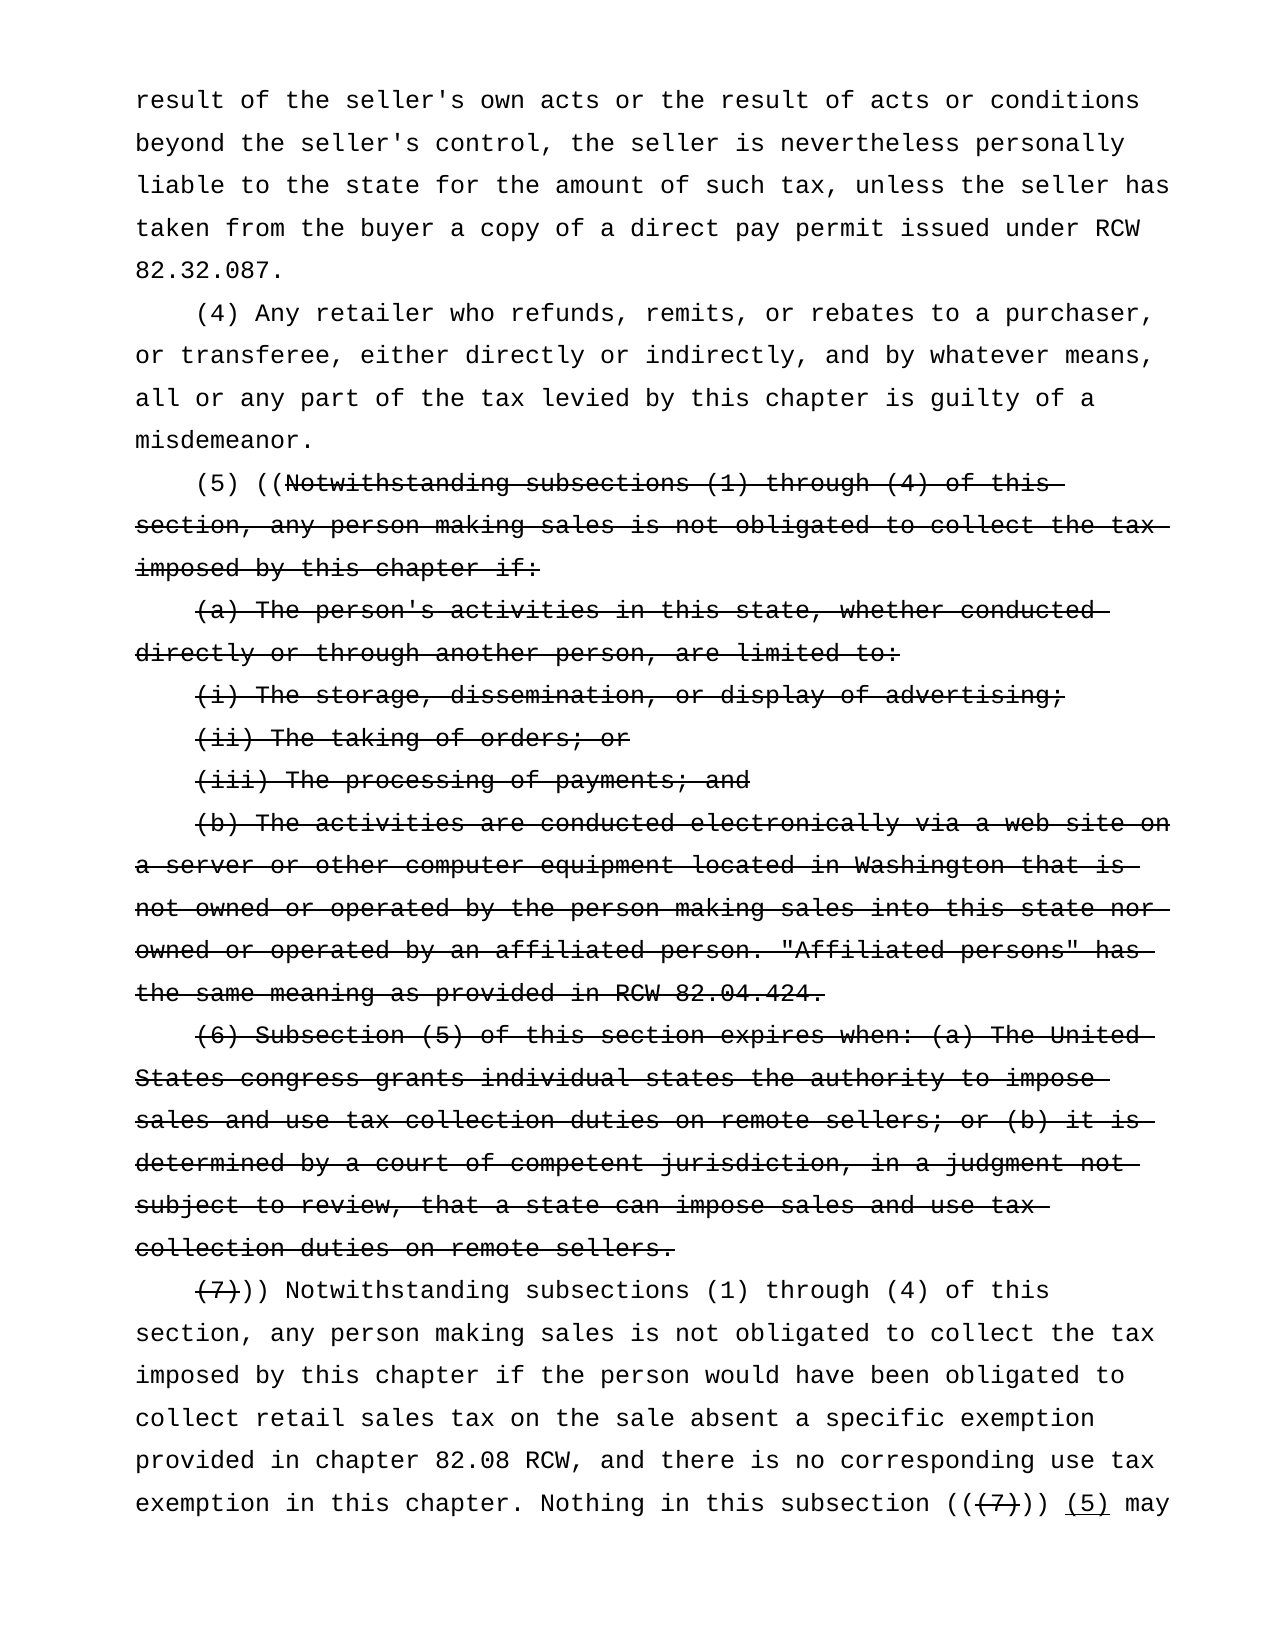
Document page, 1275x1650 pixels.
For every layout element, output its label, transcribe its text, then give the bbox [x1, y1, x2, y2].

text (i) The storage, dissemination, or display of advertising; [135, 670, 1170, 712]
text (ii) The taking of orders; or [135, 712, 1170, 755]
text (a) The person's activities in this state, whether conducted directly or through another person, are limited to: [135, 585, 1170, 670]
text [135, 1265, 1170, 1520]
text (b) The activities are conducted electronically via a web site on a server or other computer equipment located in Washington that is not owned or operated by the person making sales into this state nor owned or operated by an affiliated person. "Affiliated persons" has the same meaning as provided in RCW 82.04.424. [135, 797, 1170, 909]
text (b) The activities are conducted electronically via a web site on a server or other computer equipment located in Washington that is not owned or operated by the person making sales into this state nor owned or operated by an affiliated person. "Affiliated persons" has the same meaning as provided in RCW 82.04.424. [135, 911, 1170, 1010]
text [135, 75, 1170, 287]
text (5) ((Notwithstanding subsections (1) through (4) of this section, any person making sales is not obligated to collect the tax imposed by this chapter if: [135, 457, 1170, 526]
text (6) Subsection (5) of this section expires when: (a) The United States congress grants individual states the authority to impose sales and use tax collection duties on remote sellers; or (b) it is determined by a court of competent jurisdiction, in a judgment not subject to review, that a state can impose sales and use tax collection duties on remote sellers. [135, 1010, 1170, 1265]
text (iii) The processing of payments; and [135, 755, 1170, 797]
text (5) ((Notwithstanding subsections (1) through (4) of this section, any person making sales is not obligated to collect the tax imposed by this chapter if: [135, 528, 1170, 585]
text (4) Any retailer who refunds, remits, or rebates to a purchaser, or transferee, either directly or indirectly, and by whatever means, all or any part of the tax levied by this chapter is guilty of a misdemeanor. [135, 287, 1170, 457]
